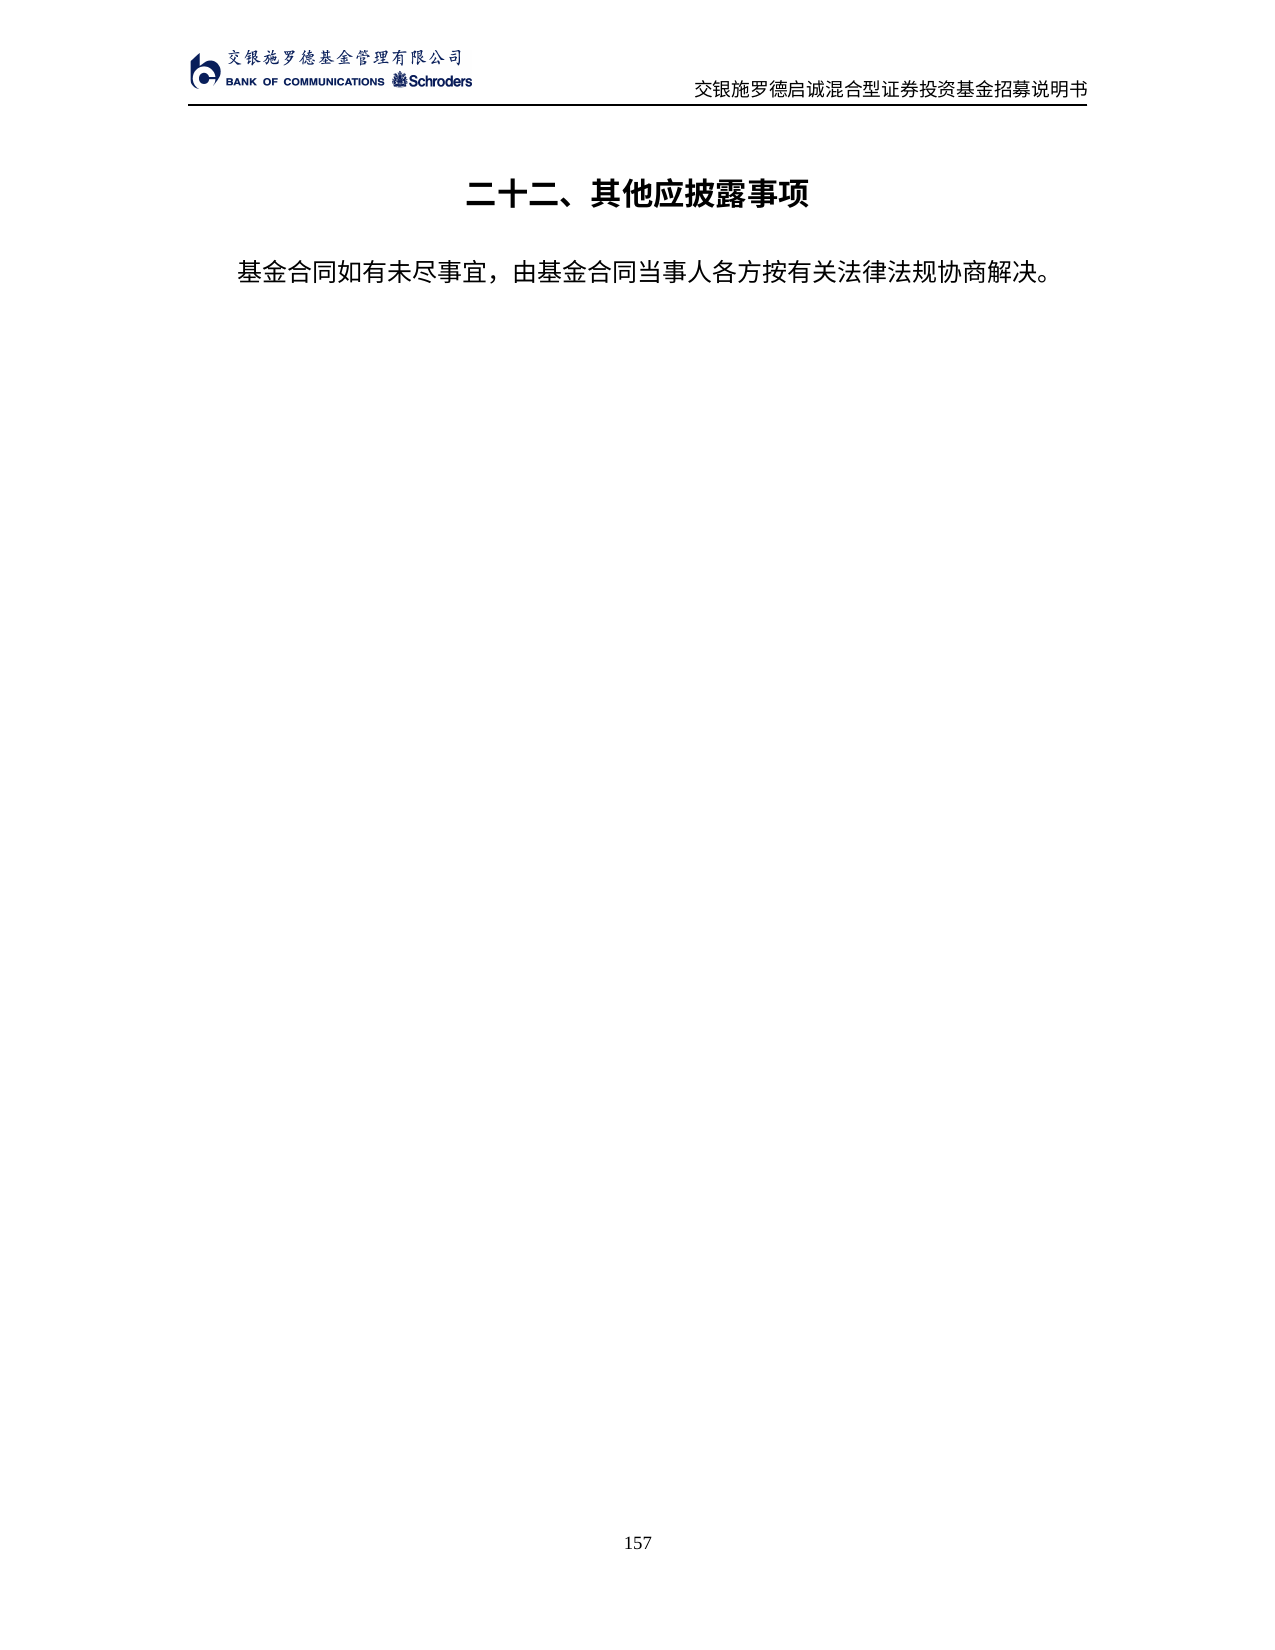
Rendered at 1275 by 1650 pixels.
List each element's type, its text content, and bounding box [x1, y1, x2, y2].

picture [190, 50, 472, 89]
text 二十二、其他应披露事项 [187, 169, 1087, 215]
text 基金合同如有未尽事宜，由基金合同当事人各方按有关法律法规协商解决。 [187, 252, 1087, 288]
